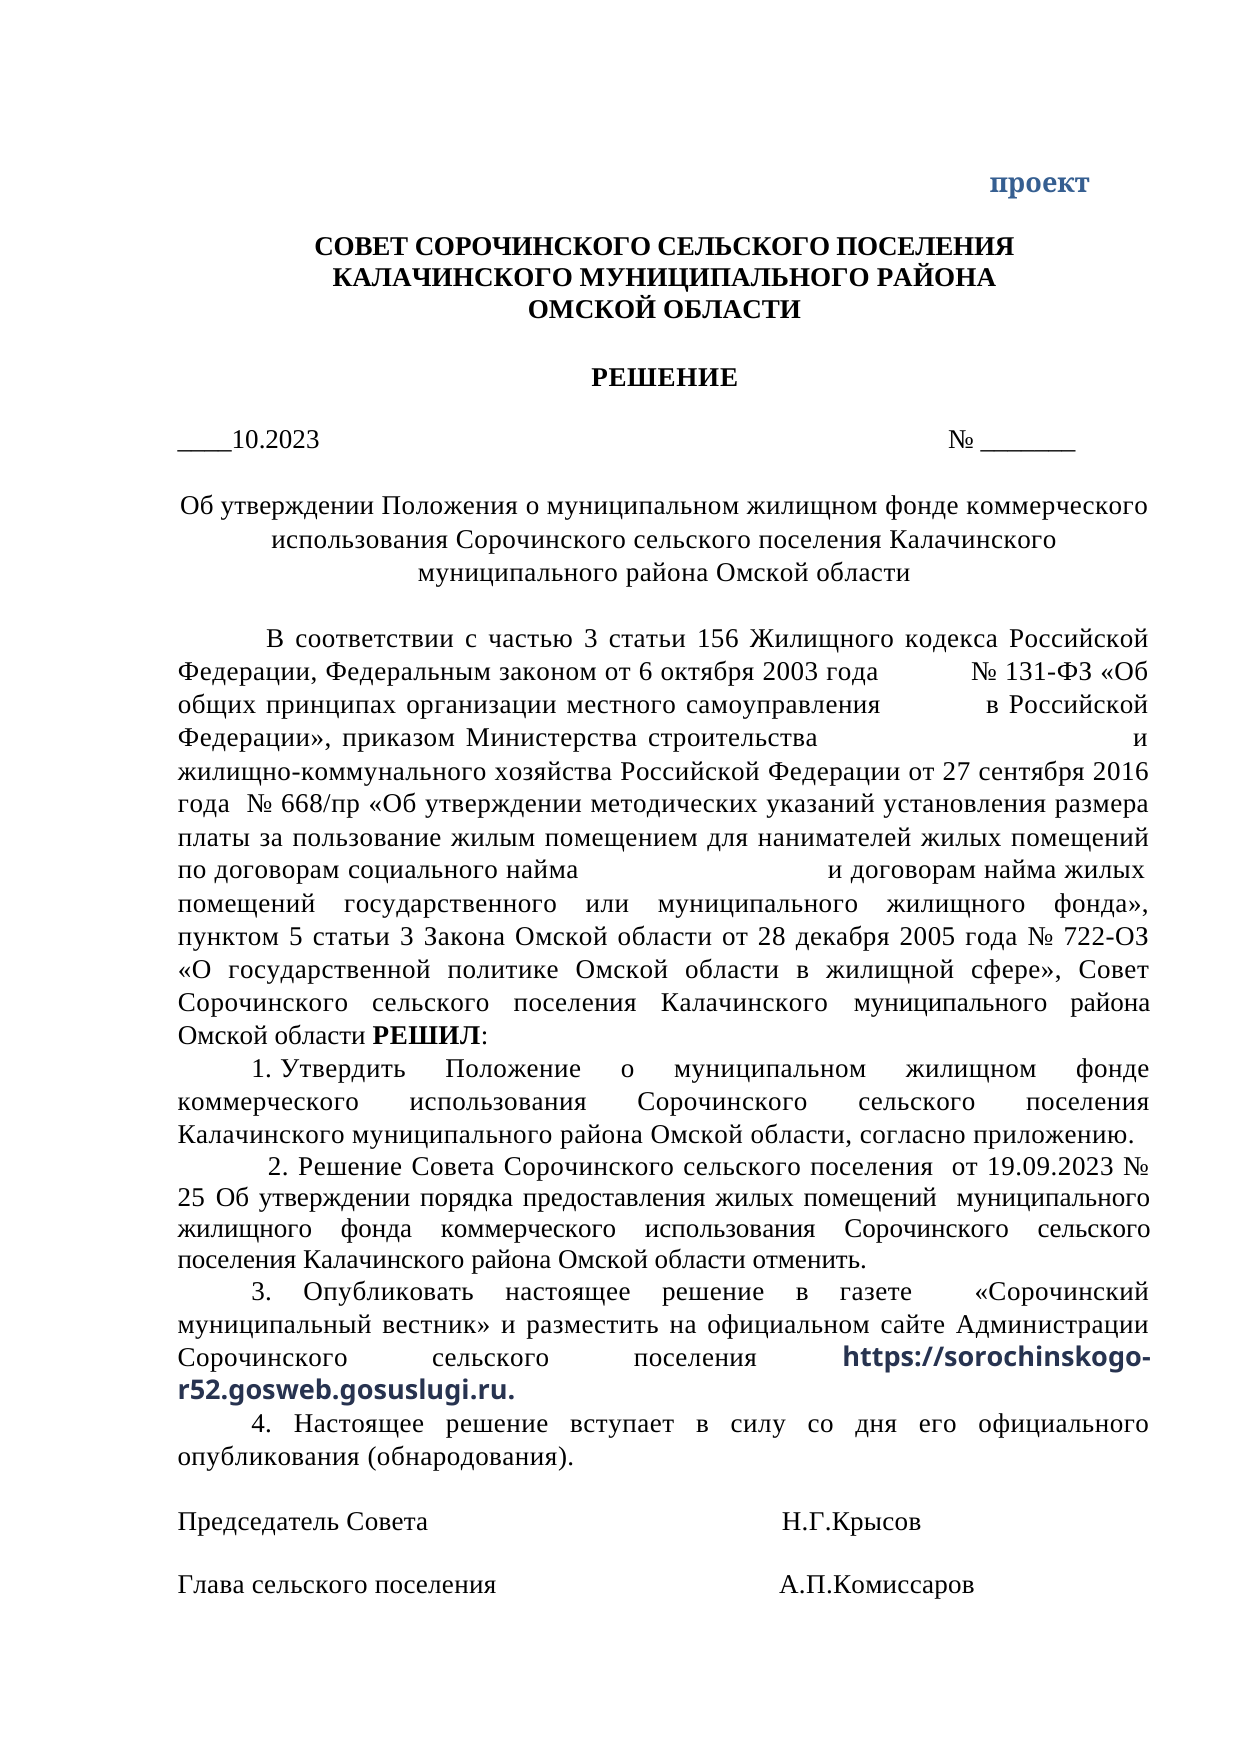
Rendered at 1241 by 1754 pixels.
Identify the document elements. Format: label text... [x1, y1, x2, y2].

text В соответствии с частью 3 статьи 156 Жилищного кодекса Российской Федерации, Федеральным законом от 6 октября 2003 года № 131-ФЗ «Об общих принципах организации местного самоуправления в Российской Федерации», приказом Министерства строительства и жилищно-коммунального хозяйства Российской Федерации от 27 сентября 2016 года № 668/пр «Об утверждении методических указаний установления размера платы за пользование жилым помещением для нанимателей жилых помещений по договорам социального найма и договорам найма жилых помещений государственного или муниципального жилищного фонда», пунктом 5 статьи 3 Закона Омской области от 28 декабря 2005 года № 722-ОЗ «О государственной политике Омской области в жилищной сфере», Совет Сорочинского сельского поселения Калачинского муниципального района Омской области РЕШИЛ: [178, 621, 1151, 1051]
text СОВЕТ СОРОЧИНСКОГО СЕЛЬСКОГО ПОСЕЛЕНИЯ [177, 230, 1152, 262]
text Глава сельского поселения А.П.Комиссаров [177, 1568, 1152, 1599]
text ____10.2023 № _______ [177, 423, 1152, 454]
list 3. Опубликовать настоящее решение в газете «Сорочинский муниципальный вестник» и разместить на официальном сайте Администрации Сорочинского сельского поселения https://sorochinskogo-r52.gosweb.gosuslugi.ru. [177, 1274, 1151, 1406]
text 2. Решение Совета Сорочинского сельского поселения от 19.09.2023 № 25 Об утверждении порядка предоставления жилых помещений муниципального жилищного фонда коммерческого использования Сорочинского сельского поселения Калачинского района Омской области отменить. [177, 1150, 1152, 1274]
list 4. Настоящее решение вступает в силу со дня его официального опубликования (обнародования). [177, 1406, 1151, 1472]
text РЕШЕНИЕ [177, 355, 1152, 392]
list Утвердить Положение о муниципальном жилищном фонде коммерческого использования Сорочинского сельского поселения Калачинского муниципального района Омской области, согласно приложению. [177, 1051, 1151, 1150]
text ОМСКОЙ ОБЛАСТИ [177, 293, 1152, 324]
text Об утверждении Положения о муниципальном жилищном фонде коммерческого использования Сорочинского сельского поселения Калачинского муниципального района Омской области [177, 488, 1152, 588]
subtitle проект [177, 168, 1152, 199]
text КАЛАЧИНСКОГО МУНИЦИПАЛЬНОГО РАЙОНА [177, 262, 1152, 293]
text Председатель Совета Н.Г.Крысов [177, 1506, 1152, 1537]
